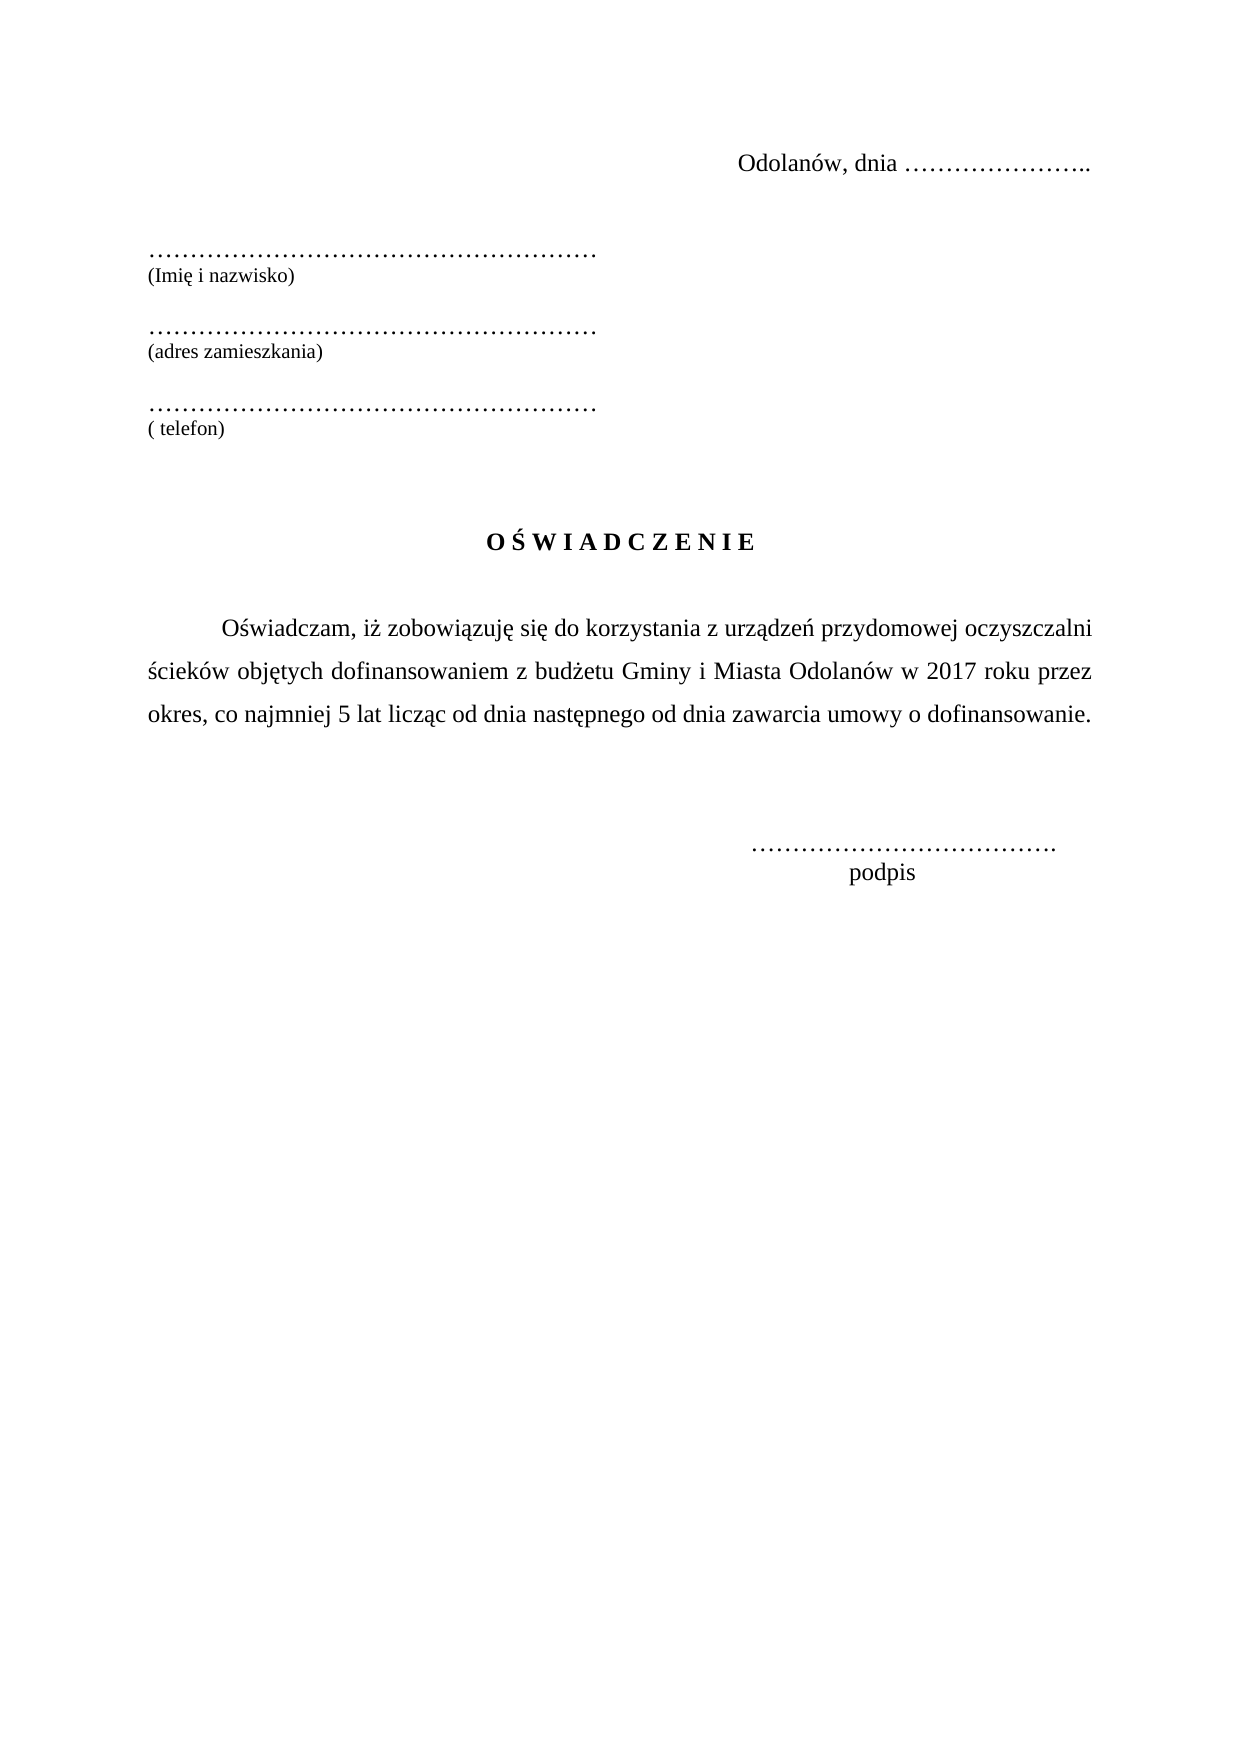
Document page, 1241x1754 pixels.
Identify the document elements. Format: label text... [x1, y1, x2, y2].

text ………………………………. [148, 828, 1093, 857]
text ( telefon) [148, 416, 1093, 440]
text O Ś W I A D C Z E N I E [148, 527, 1093, 555]
text ……………………………………………… [148, 234, 1093, 263]
text Oświadczam, iż zobowiązuję się do korzystania z urządzeń przydomowej oczyszczalni ścieków objętych dofinansowaniem z budżetu Gminy i Miasta Odolanów w 2017 roku przez okres, co najmniej 5 lat licząc od dnia następnego od dnia zawarcia umowy o dofinansowanie. [148, 613, 1093, 728]
text ……………………………………………… [148, 388, 1093, 416]
text (Imię i nazwisko) [148, 263, 1093, 287]
text (adres zamieszkania) [148, 339, 1093, 363]
text podpis [148, 857, 1093, 886]
text ……………………………………………… [148, 311, 1093, 339]
text Odolanów, dnia ………………….. [664, 148, 1093, 176]
